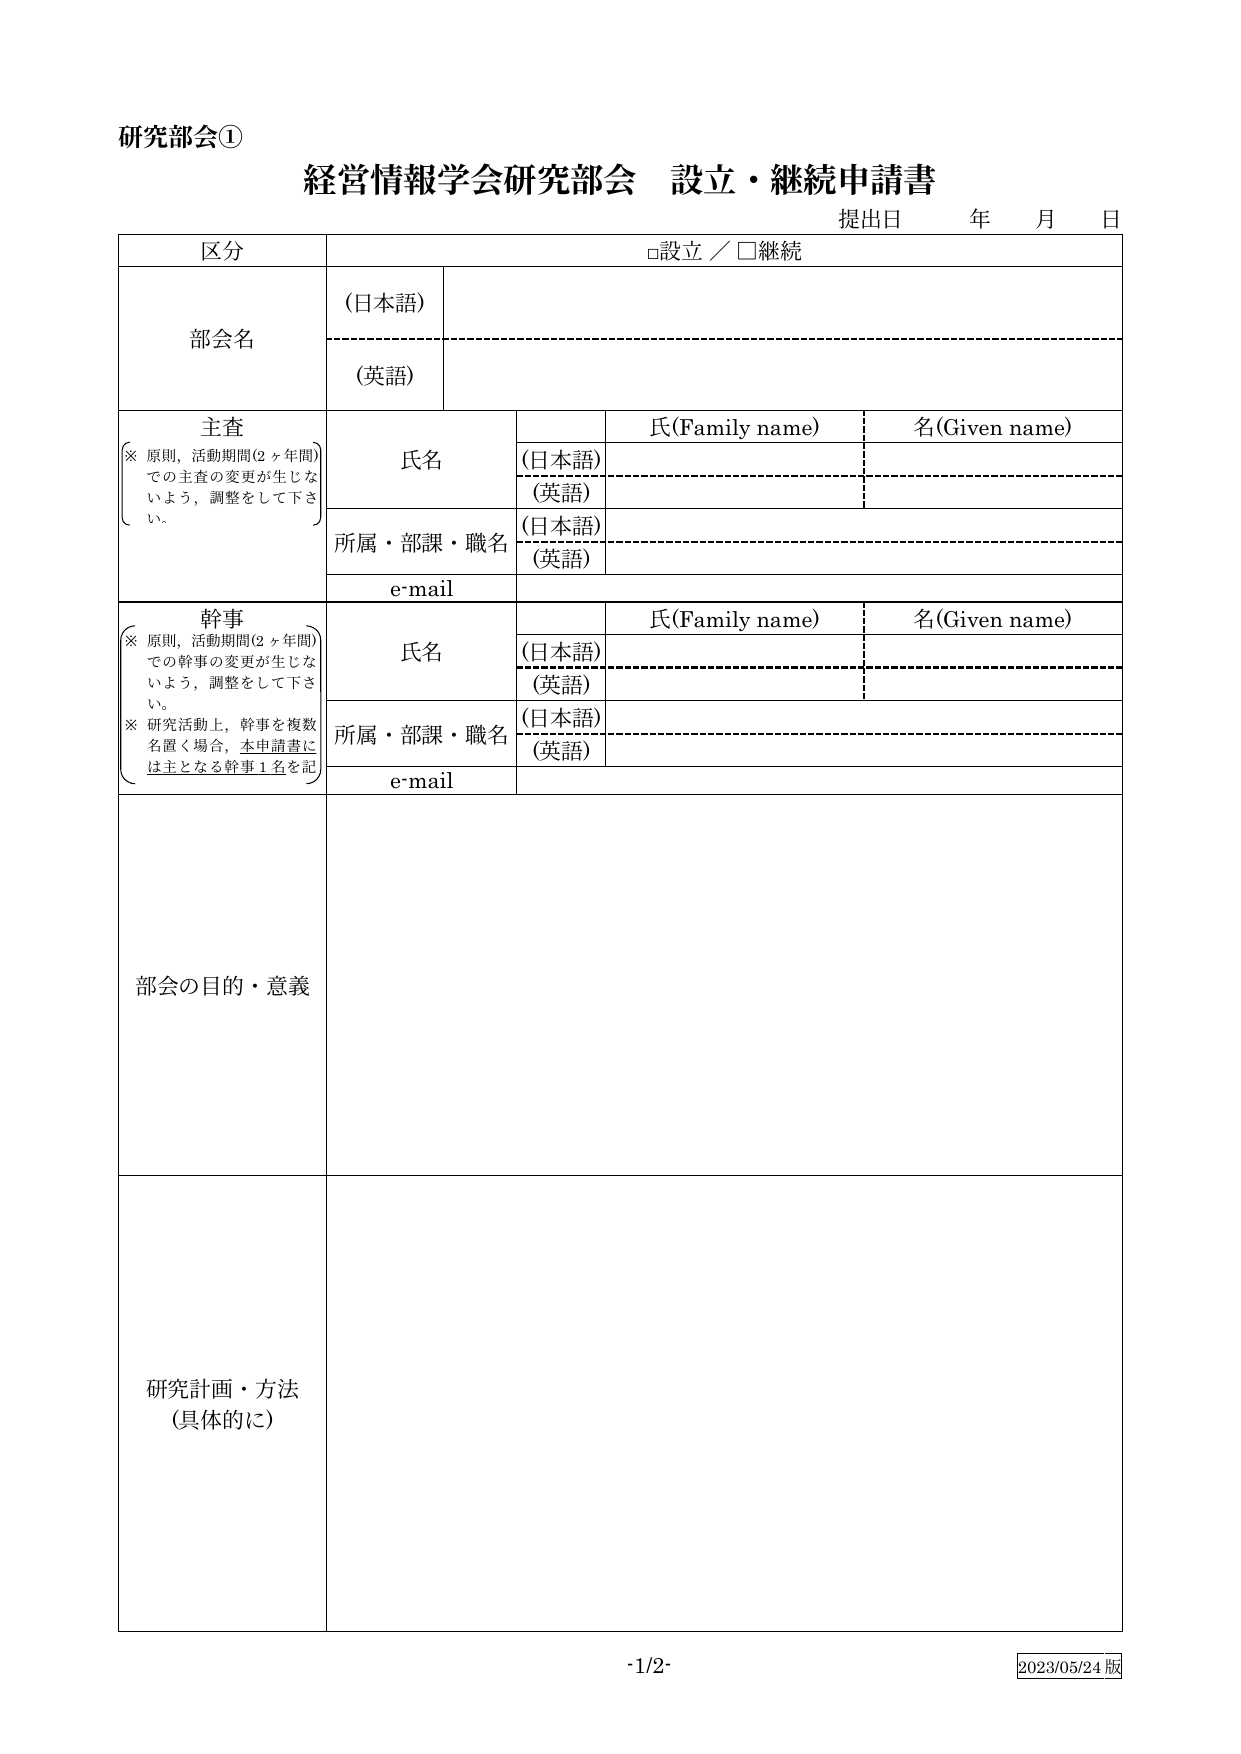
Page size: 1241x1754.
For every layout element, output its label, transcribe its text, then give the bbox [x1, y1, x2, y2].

table_cell (英語) [517, 475, 605, 508]
table_cell e-mail [327, 767, 516, 793]
table_cell 部会名 [119, 267, 326, 409]
table_cell [444, 338, 1122, 409]
text 研究部会① [118, 118, 1122, 154]
table_cell 研究計画・方法 (具体的に) [119, 1176, 326, 1631]
table_cell [864, 443, 1122, 474]
table_cell [444, 267, 1122, 338]
table_cell [606, 475, 864, 508]
table_cell [517, 575, 1122, 601]
table_cell (英語) [517, 666, 605, 700]
table_cell [864, 475, 1122, 508]
table_cell 名(Given name) [864, 603, 1122, 634]
table_cell 氏(Family name) [606, 411, 864, 442]
table_cell [606, 635, 864, 666]
table_cell (日本語) [517, 443, 605, 474]
table_header 区分 [119, 235, 326, 266]
table_cell 幹事 [119, 603, 326, 793]
table_cell 氏名 [327, 603, 516, 700]
table_cell [606, 733, 1122, 766]
text 経営情報学会研究部会 設立・継続申請書 [118, 154, 1122, 202]
table_header □設立 ／ □継続 [327, 235, 1122, 266]
table_cell (英語) [517, 733, 605, 766]
table_cell [864, 635, 1122, 666]
table_cell [327, 795, 1122, 1175]
table_cell (日本語) [517, 509, 605, 541]
table_cell [864, 666, 1122, 700]
table_cell [517, 767, 1122, 793]
table_cell 氏名 [327, 411, 516, 508]
table_cell [606, 666, 864, 700]
table_cell (日本語) [327, 267, 443, 338]
table_cell [517, 603, 605, 634]
text 提出日 年 月 日 [118, 202, 1122, 233]
table_cell [606, 443, 864, 474]
table_cell (英語) [327, 338, 443, 409]
table_cell (日本語) [517, 701, 605, 732]
table_cell [606, 701, 1122, 732]
table_cell [517, 411, 605, 442]
table_cell [606, 541, 1122, 574]
table_cell [606, 509, 1122, 541]
table_cell 所属・部課・職名 [327, 701, 516, 766]
table_cell (英語) [517, 541, 605, 574]
table_cell [327, 1176, 1122, 1631]
table_cell 氏(Family name) [606, 603, 864, 634]
table_cell (日本語) [517, 635, 605, 666]
table_cell 部会の目的・意義 [119, 795, 326, 1175]
table_cell 名(Given name) [864, 411, 1122, 442]
table_cell 主査 [119, 411, 326, 601]
table_cell e-mail [327, 575, 516, 601]
table_cell 所属・部課・職名 [327, 509, 516, 574]
